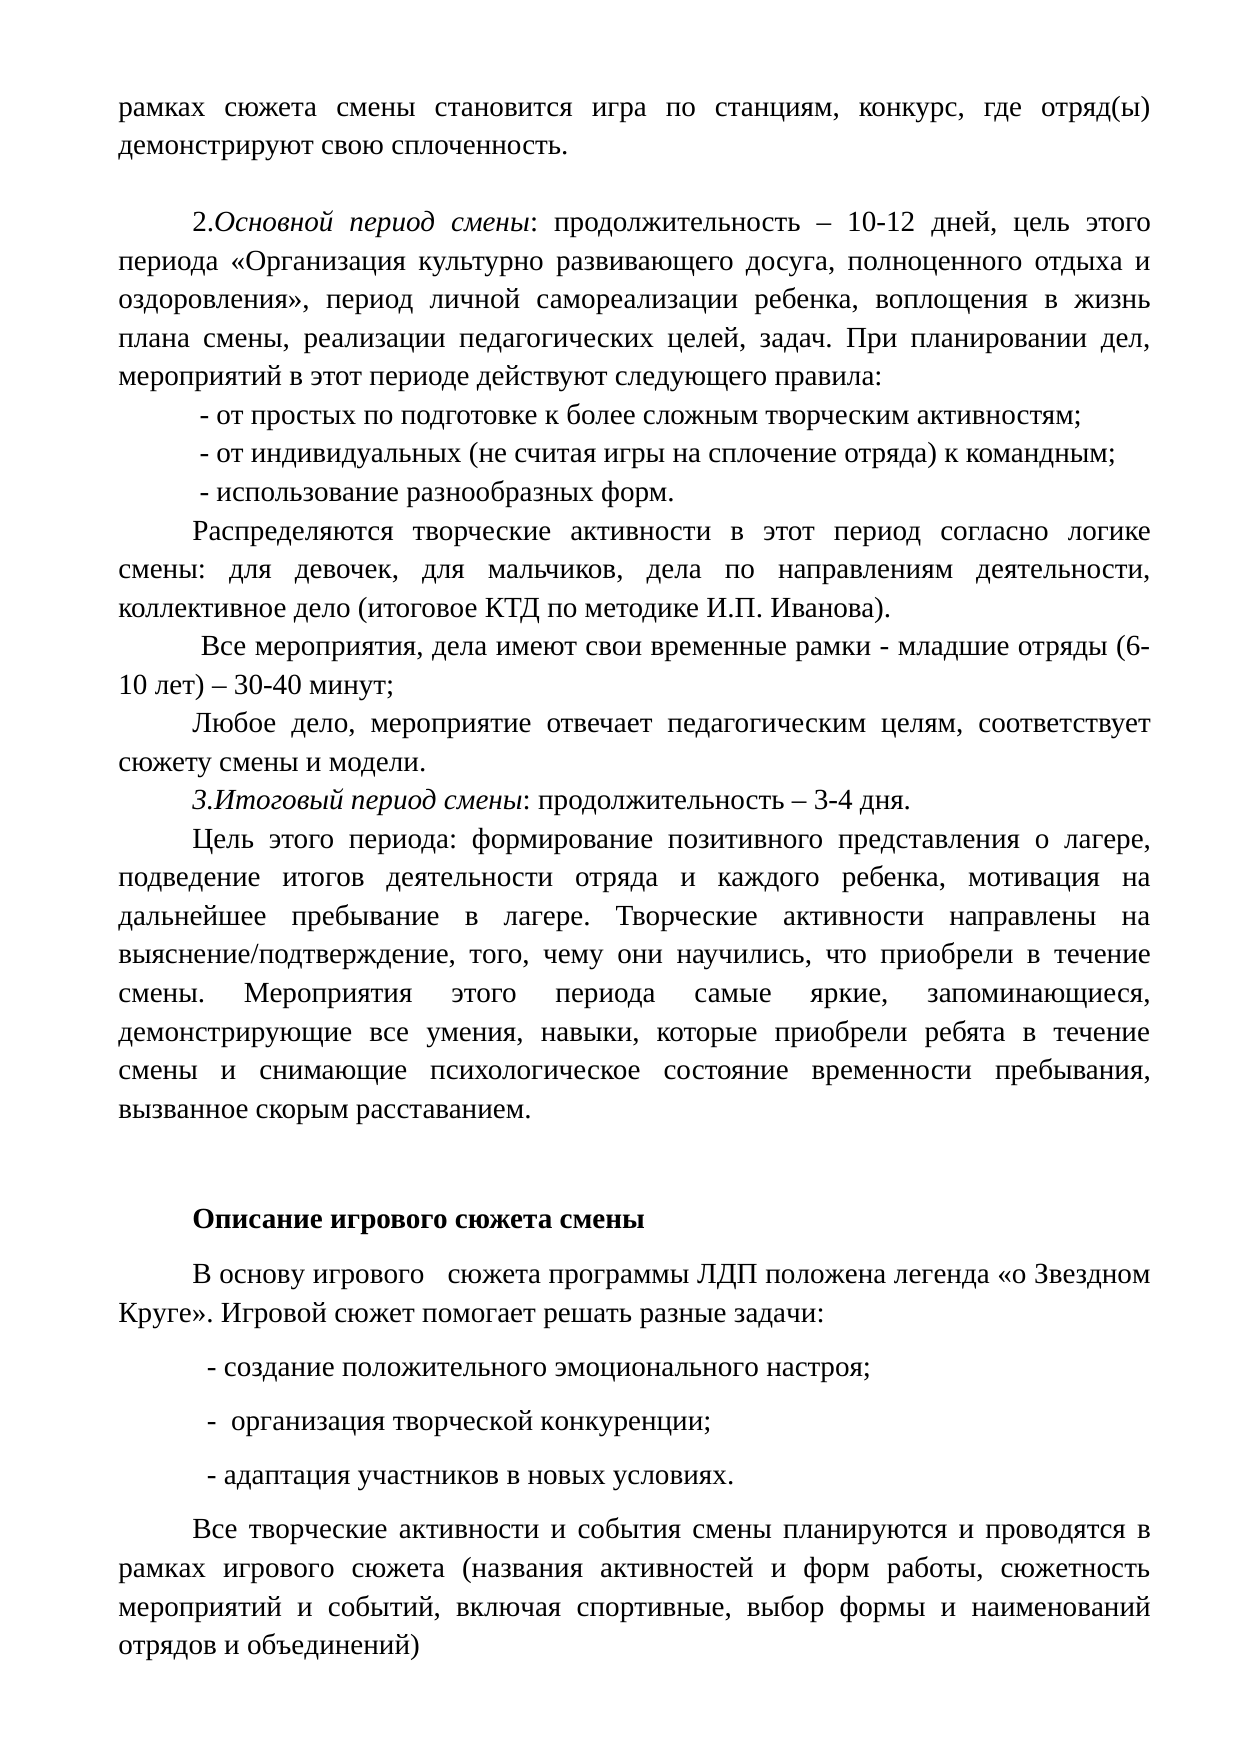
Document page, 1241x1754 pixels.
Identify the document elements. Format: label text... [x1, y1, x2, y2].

list Любое дело, мероприятие отвечает педагогическим целям, соответствует сюжету смены и модели. [118, 705, 1152, 777]
list Цель этого периода: формирование позитивного представления о лагере, подведение итогов деятельности отряда и каждого ребенка, мотивация на дальнейшее пребывание в лагере. Творческие активности направлены на выяснение/подтверждение, того, чему они научились, что приобрели в течение смены. Мероприятия этого периода самые яркие, запоминающиеся, демонстрирующие все умения, навыки, которые приобрели ребята в течение смены и снимающие психологическое состояние временности пребывания, вызванное скорым расставанием. [118, 821, 1152, 1124]
text - создание положительного эмоционального настроя; [118, 1349, 1152, 1383]
text - организация творческой конкуренции; [118, 1403, 1152, 1437]
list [118, 89, 1152, 161]
list - от простых по подготовке к более сложным творческим активностям; [118, 397, 1152, 431]
list - от индивидуальных (не считая игры на сплочение отряда) к командным; [118, 436, 1152, 469]
list Описание игрового сюжета смены [118, 1201, 1152, 1235]
list 2.Основной период смены: продолжительность – 10-12 дней, цель этого периода «Организация культурно развивающего досуга, полноценного отдыха и оздоровления», период личной самореализации ребенка, воплощения в жизнь плана смены, реализации педагогических целей, задач. При планировании дел, мероприятий в этот периоде действуют следующего правила: [118, 204, 1152, 392]
list Все мероприятия, дела имеют свои временные рамки - младшие отряды (6-10 лет) – 30-40 минут; [118, 628, 1152, 700]
list Распределяются творческие активности в этот период согласно логике смены: для девочек, для мальчиков, дела по направлениям деятельности, коллективное дело (итоговое КТД по методике И.П. Иванова). [118, 513, 1152, 623]
list - использование разнообразных форм. [118, 474, 1152, 508]
text - адаптация участников в новых условиях. [118, 1457, 1152, 1491]
list 3.Итоговый период смены: продолжительность – 3-4 дня. [118, 782, 1152, 816]
text В основу игрового сюжета программы ЛДП положена легенда «о Звездном Круге». Игровой сюжет помогает решать разные задачи: [118, 1256, 1152, 1328]
text Все творческие активности и события смены планируются и проводятся в рамках игрового сюжета (названия активностей и форм работы, сюжетность мероприятий и событий, включая спортивные, выбор формы и наименований отрядов и объединений) [118, 1512, 1152, 1661]
